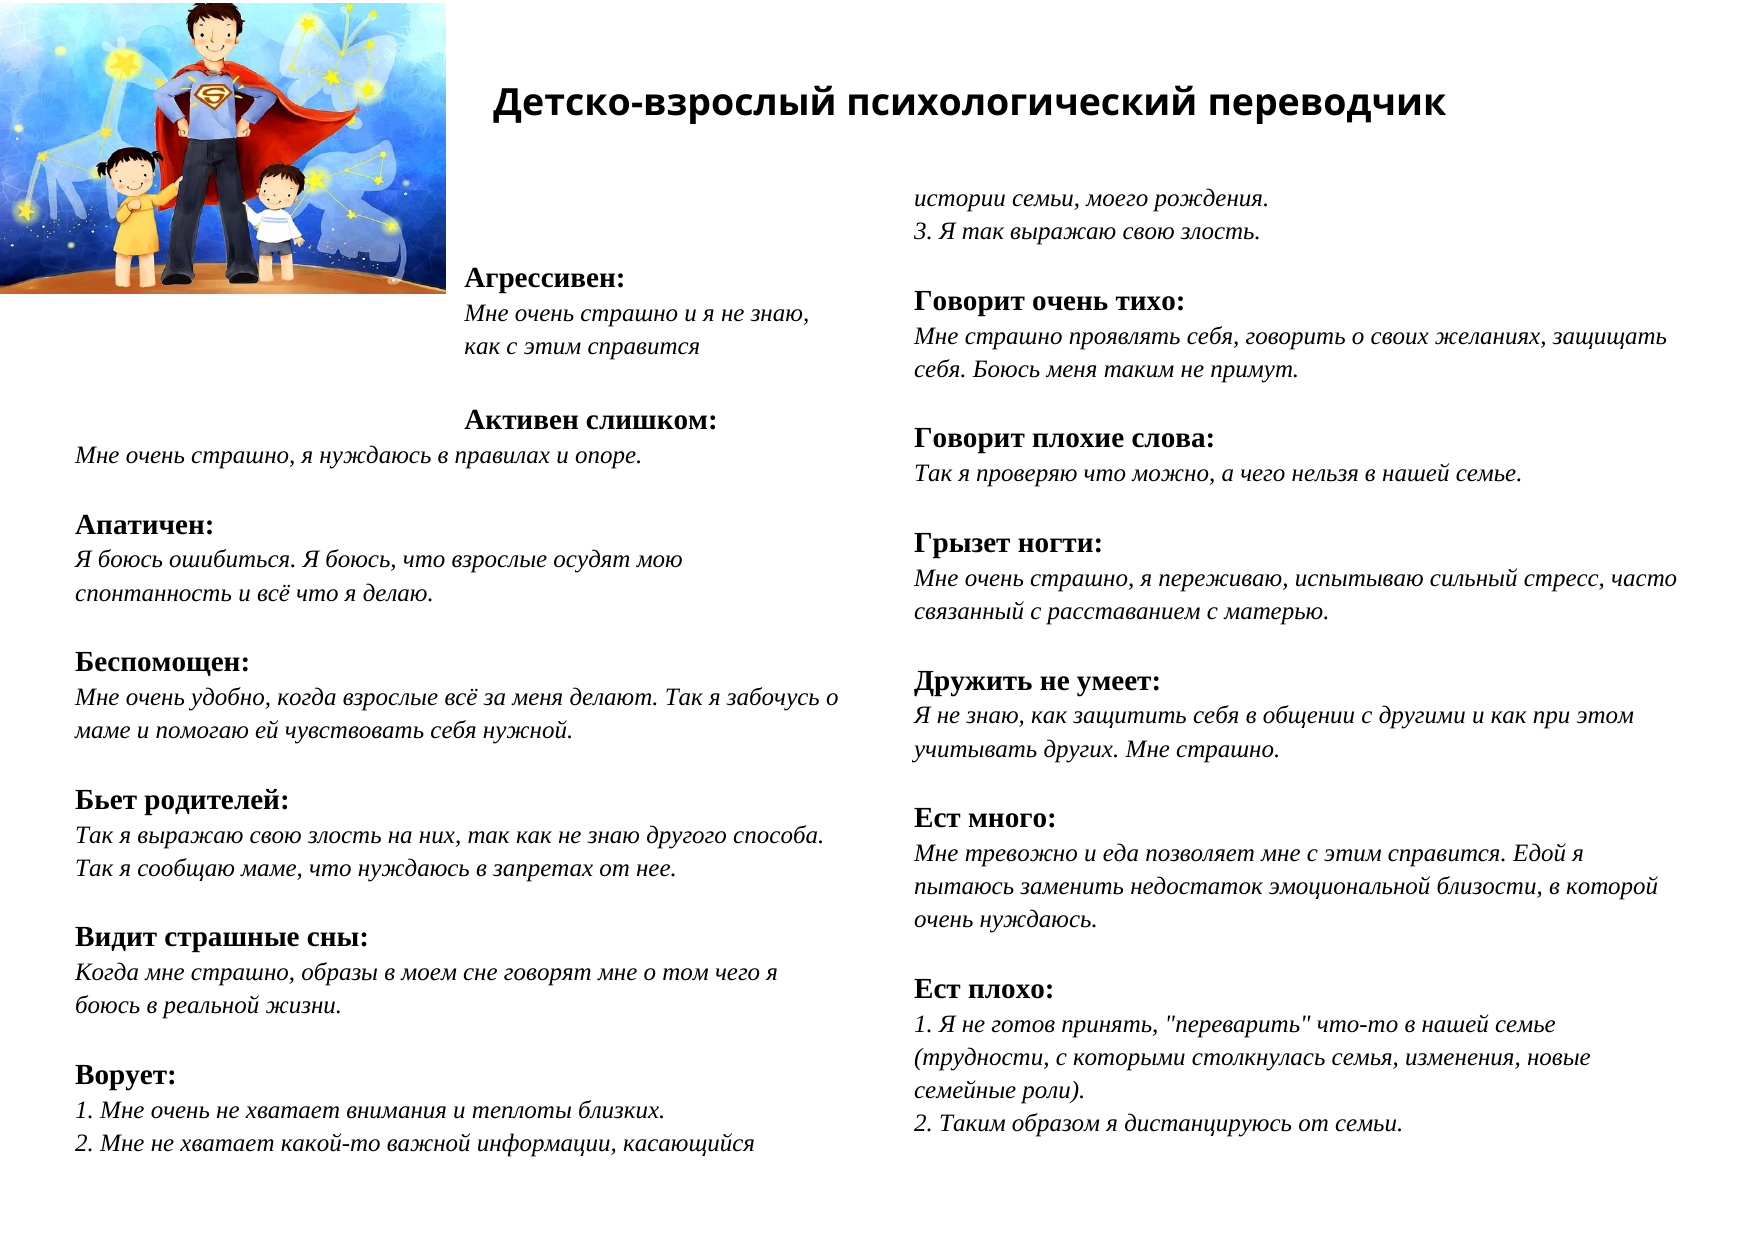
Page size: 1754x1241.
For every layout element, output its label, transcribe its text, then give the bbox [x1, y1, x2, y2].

picture [0, 3, 446, 294]
text Активен слишком: Мне очень страшно, я нуждаюсь в правилах и опоре. Апатичен: Я боюсь ошибиться. Я боюсь, что взрослые осудят мою спонтанность и всё что я делаю. Беспомощен: Мне очень удобно, когда взрослые всё за меня делают. Так я забочусь о маме и помогаю ей чувствовать себя нужной. Бьет родителей: Так я выражаю свою злость на них, так как не знаю другого способа. Так я сообщаю маме, что нуждаюсь в запретах от нее. Видит страшные сны: Когда мне страшно, образы в моем сне говорят мне о том чего я боюсь в реальной жизни. Ворует: 1. Мне очень не хватает внимания и теплоты близких. 2. Мне не хватает какой-то важной информации, касающийся истории семьи, моего рождения. 3. Я так выражаю свою злость. Говорит очень тихо: Мне страшно проявлять себя, говорить о своих желаниях, защищать себя. Боюсь меня таким не примут. Говорит плохие слова: Так я проверяю что можно, а чего нельзя в нашей семье. Грызет ногти: Мне очень страшно, я переживаю, испытываю сильный стресс, часто связанный с расставанием с матерью. Дружить не умеет: Я не знаю, как защитить себя в общении с другими и как при этом учитывать других. Мне страшно. Ест много: Мне тревожно и еда позволяет мне с этим справится. Едой я пытаюсь заменить недостаток эмоциональной близости, в которой очень нуждаюсь. Ест плохо: 1. Я не готов принять, "переварить" что-то в нашей семье (трудности, с которыми столкнулась семья, изменения, новые семейные роли). 2. Таким образом я дистанцируюсь от семьи. [75, 364, 840, 1157]
text Детско-взрослый психологический переводчик [446, 75, 1679, 126]
text Активен слишком: Мне очень страшно, я нуждаюсь в правилах и опоре. Апатичен: Я боюсь ошибиться. Я боюсь, что взрослые осудят мою спонтанность и всё что я делаю. Беспомощен: Мне очень удобно, когда взрослые всё за меня делают. Так я забочусь о маме и помогаю ей чувствовать себя нужной. Бьет родителей: Так я выражаю свою злость на них, так как не знаю другого способа. Так я сообщаю маме, что нуждаюсь в запретах от нее. Видит страшные сны: Когда мне страшно, образы в моем сне говорят мне о том чего я боюсь в реальной жизни. Ворует: 1. Мне очень не хватает внимания и теплоты близких. 2. Мне не хватает какой-то важной информации, касающийся истории семьи, моего рождения. 3. Я так выражаю свою злость. Говорит очень тихо: Мне страшно проявлять себя, говорить о своих желаниях, защищать себя. Боюсь меня таким не примут. Говорит плохие слова: Так я проверяю что можно, а чего нельзя в нашей семье. Грызет ногти: Мне очень страшно, я переживаю, испытываю сильный стресс, часто связанный с расставанием с матерью. Дружить не умеет: Я не знаю, как защитить себя в общении с другими и как при этом учитывать других. Мне страшно. Ест много: Мне тревожно и еда позволяет мне с этим справится. Едой я пытаюсь заменить недостаток эмоциональной близости, в которой очень нуждаюсь. Ест плохо: 1. Я не готов принять, "переварить" что-то в нашей семье (трудности, с которыми столкнулась семья, изменения, новые семейные роли). 2. Таким образом я дистанцируюсь от семьи. [914, 183, 1679, 1137]
text Агрессивен: Мне очень страшно и я не знаю, как с этим справится [75, 260, 840, 360]
